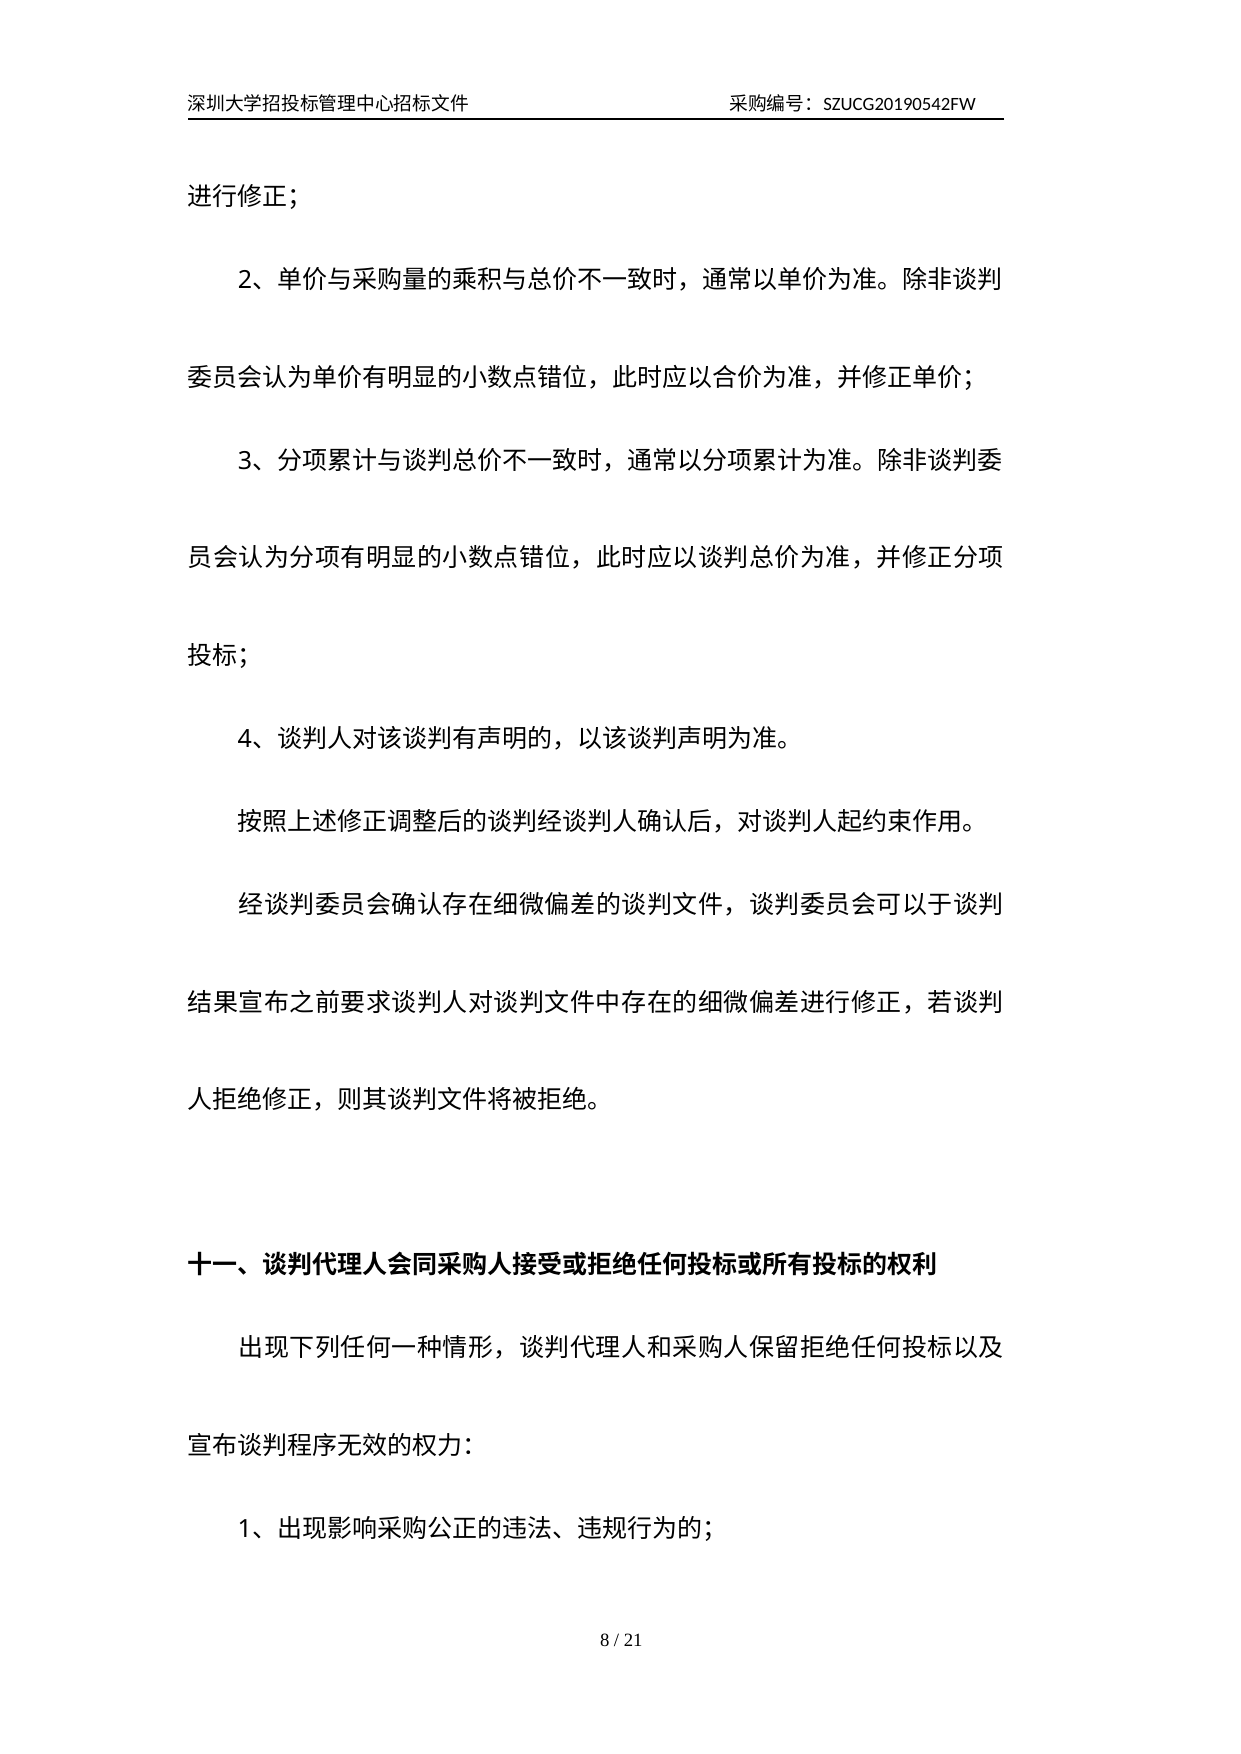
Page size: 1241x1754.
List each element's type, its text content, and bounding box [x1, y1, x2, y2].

text 经谈判委员会确认存在细微偏差的谈判文件，谈判委员会可以于谈判结果宣布之前要求谈判人对谈判文件中存在的细微偏差进行修正，若谈判人拒绝修正，则其谈判文件将被拒绝。 [187, 870, 1004, 1130]
text 1、出现影响采购公正的违法、违规行为的； [187, 1494, 1004, 1559]
text 3、分项累计与谈判总价不一致时，通常以分项累计为准。除非谈判委员会认为分项有明显的小数点错位，此时应以谈判总价为准，并修正分项投标； [187, 426, 1004, 686]
text 十一、谈判代理人会同采购人接受或拒绝任何投标或所有投标的权利 [187, 1230, 1004, 1295]
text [187, 162, 1004, 227]
text 4、谈判人对该谈判有声明的，以该谈判声明为准。 [187, 704, 1004, 769]
text 出现下列任何一种情形，谈判代理人和采购人保留拒绝任何投标以及宣布谈判程序无效的权力： [187, 1313, 1004, 1476]
text 2、单价与采购量的乘积与总价不一致时，通常以单价为准。除非谈判委员会认为单价有明显的小数点错位，此时应以合价为准，并修正单价； [187, 245, 1004, 408]
text 按照上述修正调整后的谈判经谈判人确认后，对谈判人起约束作用。 [187, 787, 1004, 852]
